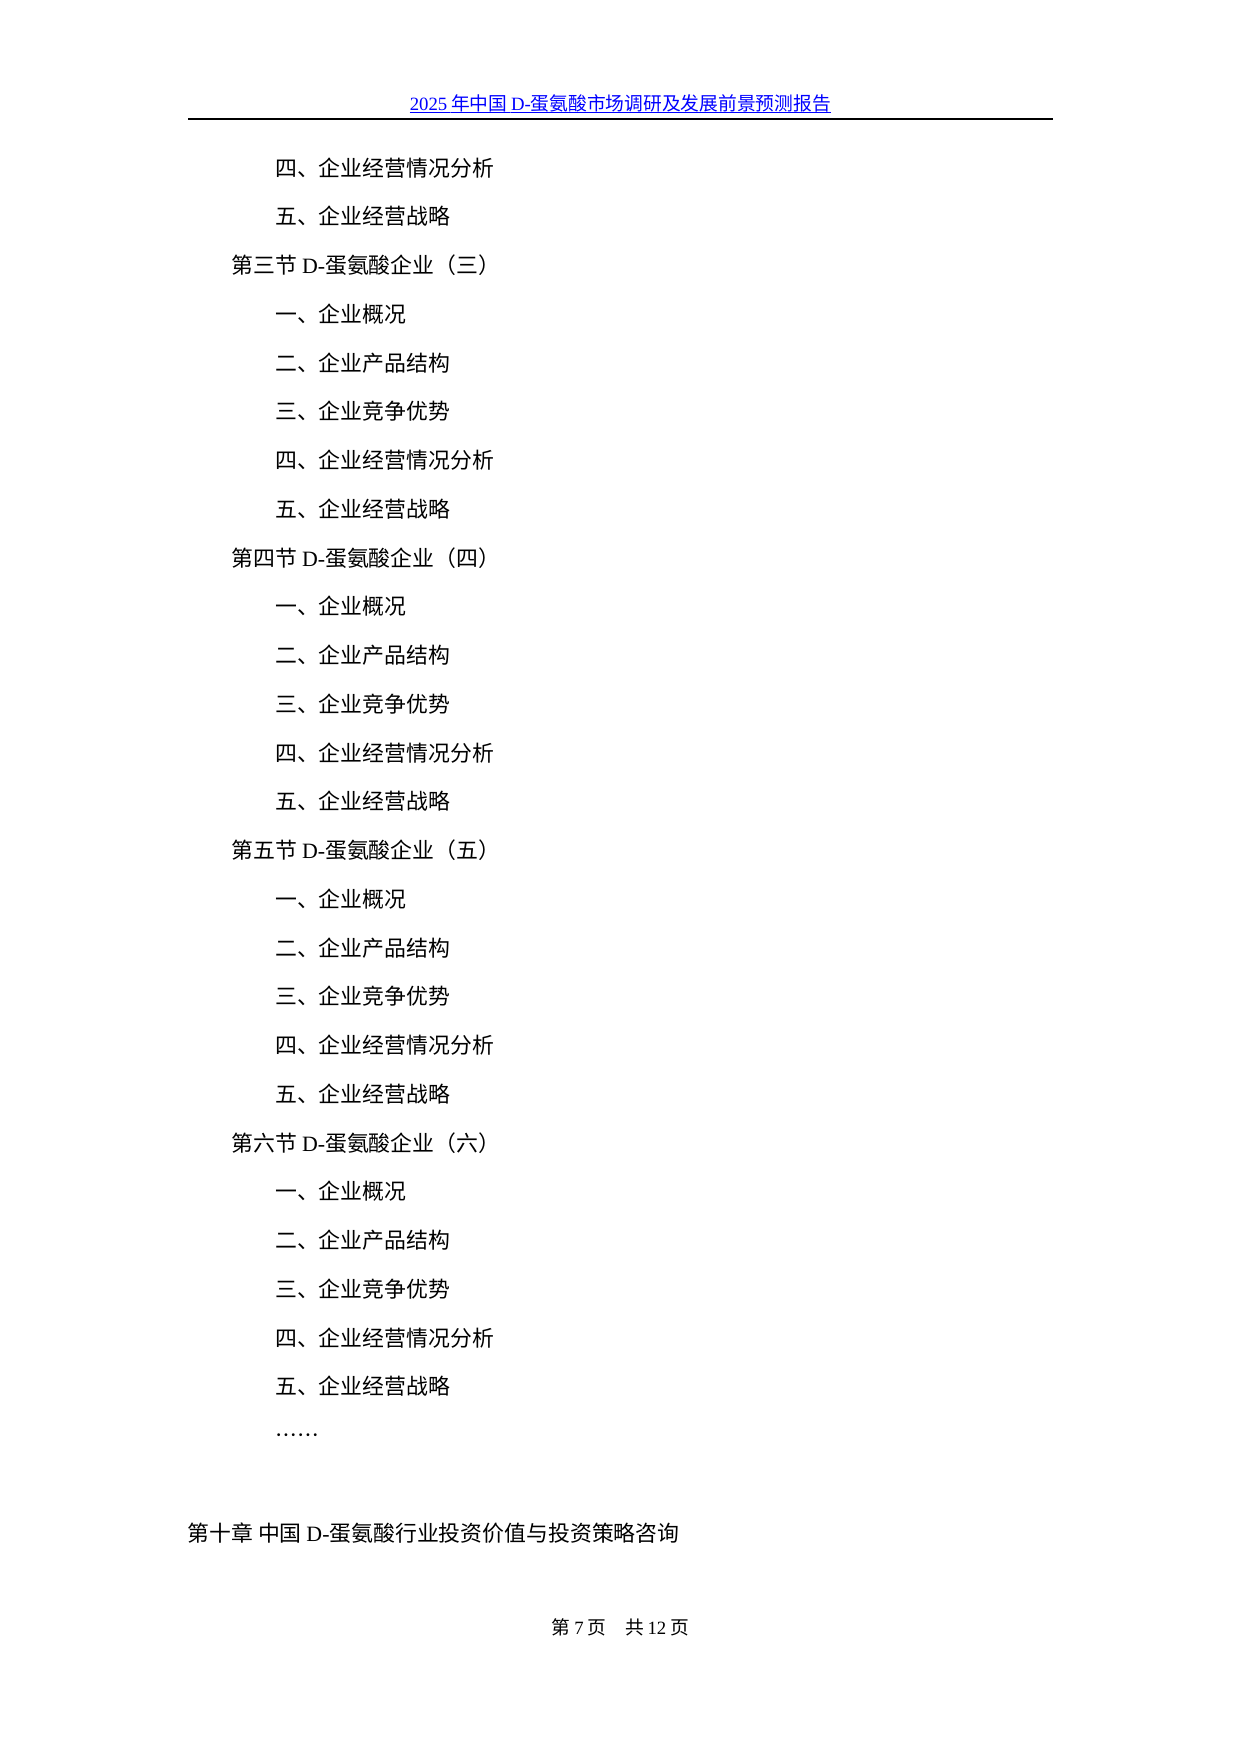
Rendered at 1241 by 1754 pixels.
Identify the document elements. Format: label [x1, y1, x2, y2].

text [187, 150, 1053, 1548]
